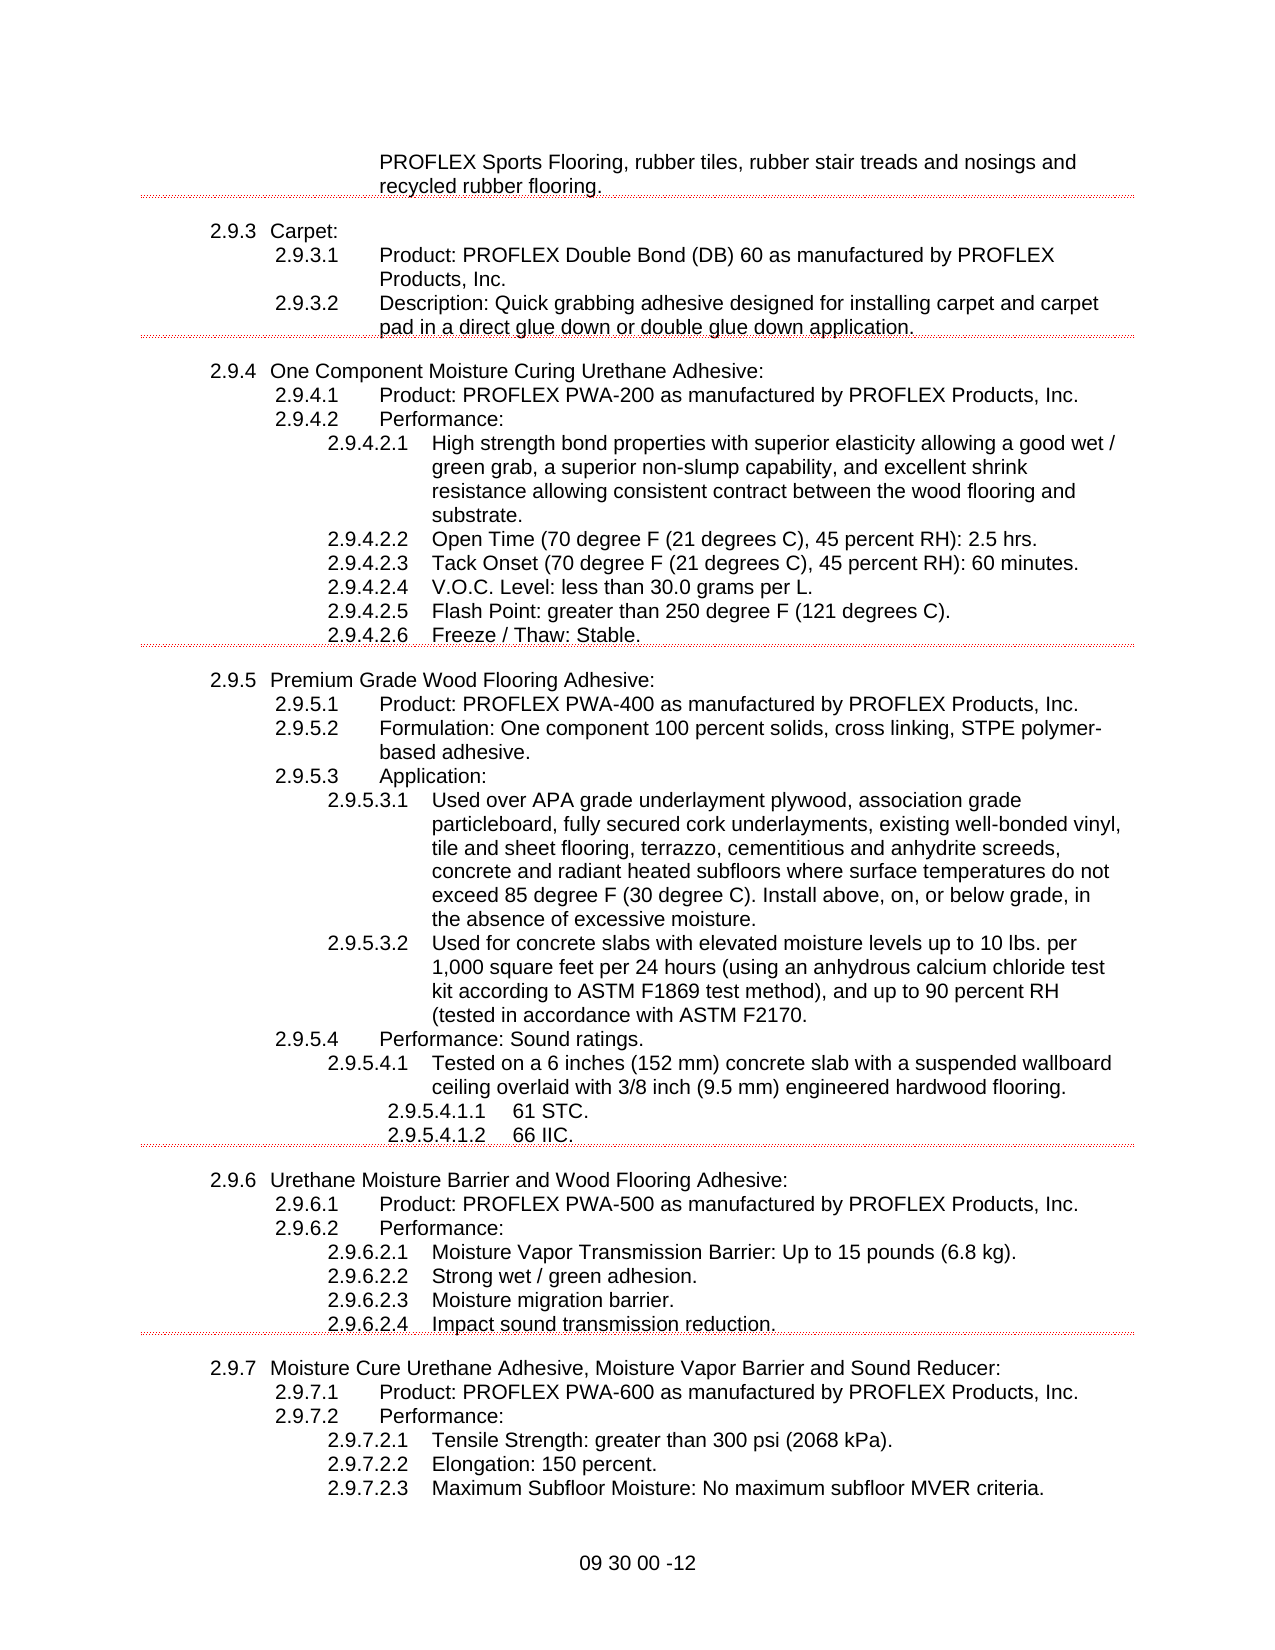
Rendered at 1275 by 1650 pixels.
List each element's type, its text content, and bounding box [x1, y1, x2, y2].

list 61 STC. [387, 1099, 1125, 1123]
list Moisture Vapor Transmission Barrier: Up to 15 pounds (6.8 kg). [327, 1239, 1125, 1263]
list Elongation: 150 percent. [327, 1452, 1125, 1476]
list Performance: [275, 1404, 1125, 1428]
list 66 IIC. [387, 1123, 1125, 1147]
list Tensile Strength: greater than 300 psi (2068 kPa). [327, 1428, 1125, 1452]
list Tested on a 6 inches (152 mm) concrete slab with a suspended wallboard ceiling overlaid with 3/8 inch (9.5 mm) engineered hardwood flooring. [327, 1051, 1125, 1099]
list Application: [275, 763, 1125, 787]
list Urethane Moisture Barrier and Wood Flooring Adhesive: [210, 1168, 1125, 1192]
list V.O.C. Level: less than 30.0 grams per L. [327, 575, 1125, 599]
list Freeze / Thaw: Stable. [327, 623, 1125, 647]
list Moisture migration barrier. [327, 1287, 1125, 1311]
list Product: PROFLEX PWA-200 as manufactured by PROFLEX Products, Inc. [275, 383, 1125, 407]
list Premium Grade Wood Flooring Adhesive: [210, 668, 1125, 692]
list Tack Onset (70 degree F (21 degrees C), 45 percent RH): 60 minutes. [327, 551, 1125, 575]
list Product: PROFLEX Double Bond (DB) 60 as manufactured by PROFLEX Products, Inc. [275, 243, 1125, 291]
list Performance: [275, 1216, 1125, 1239]
list One Component Moisture Curing Urethane Adhesive: [210, 359, 1125, 383]
list Strong wet / green adhesion. [327, 1263, 1125, 1287]
list Performance: [275, 407, 1125, 431]
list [275, 150, 1125, 198]
list Flash Point: greater than 250 degree F (121 degrees C). [327, 599, 1125, 623]
list Formulation: One component 100 percent solids, cross linking, STPE polymer-based adhesive. [275, 716, 1125, 763]
list Moisture Cure Urethane Adhesive, Moisture Vapor Barrier and Sound Reducer: [210, 1356, 1125, 1380]
list Product: PROFLEX PWA-500 as manufactured by PROFLEX Products, Inc. [275, 1192, 1125, 1216]
list Open Time (70 degree F (21 degrees C), 45 percent RH): 2.5 hrs. [327, 527, 1125, 551]
list Maximum Subfloor Moisture: No maximum subfloor MVER criteria. [327, 1476, 1125, 1500]
list High strength bond properties with superior elasticity allowing a good wet / green grab, a superior non-slump capability, and excellent shrink resistance allowing consistent contract between the wood flooring and substrate. [327, 431, 1125, 527]
list Used for concrete slabs with elevated moisture levels up to 10 lbs. per 1,000 square feet per 24 hours (using an anhydrous calcium chloride test kit according to ASTM F1869 test method), and up to 90 percent RH (tested in accordance with ASTM F2170. [327, 931, 1125, 1027]
list Description: Quick grabbing adhesive designed for installing carpet and carpet pad in a direct glue down or double glue down application. [275, 291, 1125, 338]
list Used over APA grade underlayment plywood, association grade particleboard, fully secured cork underlayments, existing well-bonded vinyl, tile and sheet flooring, terrazzo, cementitious and anhydrite screeds, concrete and radiant heated subfloors where surface temperatures do not exceed 85 degree F (30 degree C). Install above, on, or below grade, in the absence of excessive moisture. [327, 787, 1125, 931]
list Product: PROFLEX PWA-400 as manufactured by PROFLEX Products, Inc. [275, 692, 1125, 716]
list Product: PROFLEX PWA-600 as manufactured by PROFLEX Products, Inc. [275, 1380, 1125, 1404]
list Carpet: [210, 219, 1125, 243]
list Impact sound transmission reduction. [327, 1311, 1125, 1335]
list Performance: Sound ratings. [275, 1027, 1125, 1051]
